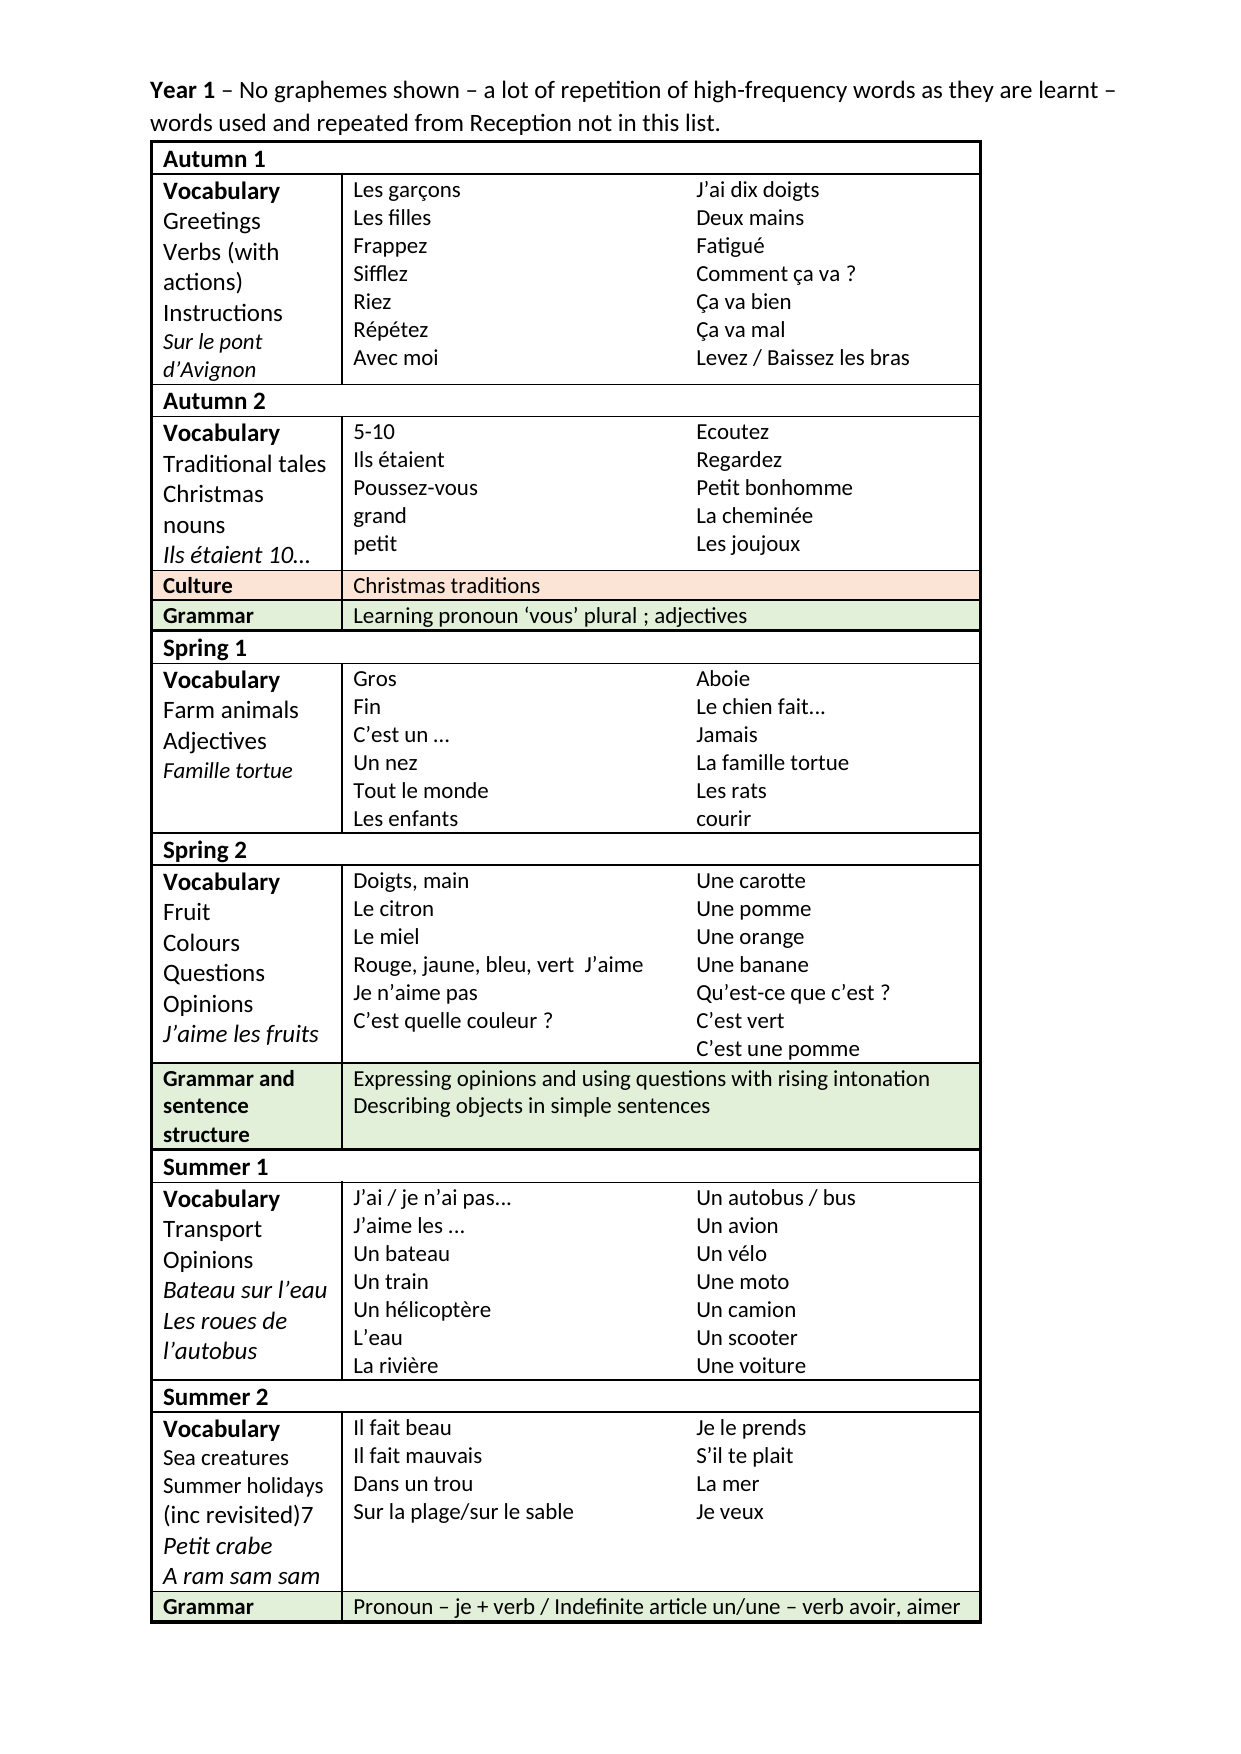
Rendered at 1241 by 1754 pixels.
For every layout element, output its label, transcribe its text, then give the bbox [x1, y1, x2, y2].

table_cell Spring 1 [153, 632, 979, 663]
table_cell Ecoutez Regardez Petit bonhomme La cheminée Les joujoux [685, 417, 979, 570]
table_cell Spring 2 [153, 834, 979, 864]
table_cell Autumn 2 [153, 385, 979, 416]
table_cell Expressing opinions and using questions with rising intonation Describing objects in simple sentences [343, 1064, 979, 1148]
table_cell Les garçons Les filles Frappez Sifflez Riez Répétez Avec moi [343, 175, 685, 383]
table_cell Pronoun – je + verb / Indefinite article un/une – verb avoir, aimer [343, 1592, 979, 1620]
table_cell Grammar [153, 601, 341, 629]
table_header Autumn 1 [153, 143, 979, 173]
table_cell Gros Fin C’est un … Un nez Tout le monde Les enfants [343, 664, 685, 832]
table_cell Vocabulary Sea creatures Summer holidays (inc revisited)7 Petit crabe A ram sam sam [153, 1413, 341, 1591]
table_cell Vocabulary Fruit Colours Questions Opinions J’aime les fruits [153, 866, 341, 1062]
table_cell Vocabulary Greetings Verbs (with actions) Instructions Sur le pont d’Avignon [153, 175, 341, 383]
table_cell Je le prends S’il te plait La mer Je veux [685, 1413, 979, 1591]
table_cell Il fait beau Il fait mauvais Dans un trou Sur la plage/sur le sable [343, 1413, 685, 1591]
table_cell Vocabulary Farm animals Adjectives Famille tortue [153, 664, 341, 832]
table_cell Vocabulary Transport Opinions Bateau sur l’eau Les roues de l’autobus [153, 1183, 341, 1379]
table_cell Une carotte Une pomme Une orange Une banane Qu’est-ce que c’est ? C’est vert C’est une pomme [685, 866, 979, 1062]
table_cell Aboie Le chien fait... Jamais La famille tortue Les rats courir [685, 664, 979, 832]
table_cell 5-10 Ils étaient Poussez-vous grand petit [343, 417, 685, 570]
table_cell Doigts, main Le citron Le miel Rouge, jaune, bleu, vert J’aime Je n’aime pas C’est quelle couleur ? [343, 866, 685, 1062]
table_cell Un autobus / bus Un avion Un vélo Une moto Un camion Un scooter Une voiture [685, 1183, 979, 1379]
table_cell J’ai / je n’ai pas... J’aime les ... Un bateau Un train Un hélicoptère L’eau La rivière [343, 1183, 685, 1379]
table_cell Vocabulary Traditional tales Christmas nouns Ils étaient 10… [153, 417, 341, 570]
table_cell Christmas traditions [343, 571, 979, 599]
table_cell Summer 1 [153, 1151, 979, 1181]
table_cell Grammar [153, 1592, 341, 1620]
table_cell Culture [153, 571, 341, 599]
table_cell Learning pronoun ‘vous’ plural ; adjectives [343, 601, 979, 629]
text Year 1 – No graphemes shown – a lot of repetition of high-frequency words as they are learnt – words used and repeated from Reception not in this list. [150, 74, 1122, 137]
table_cell Grammar and sentence structure [153, 1064, 341, 1148]
table_cell J’ai dix doigts Deux mains Fatigué Comment ça va ? Ça va bien Ça va mal Levez / Baissez les bras [685, 175, 979, 383]
table_cell Summer 2 [153, 1381, 979, 1411]
